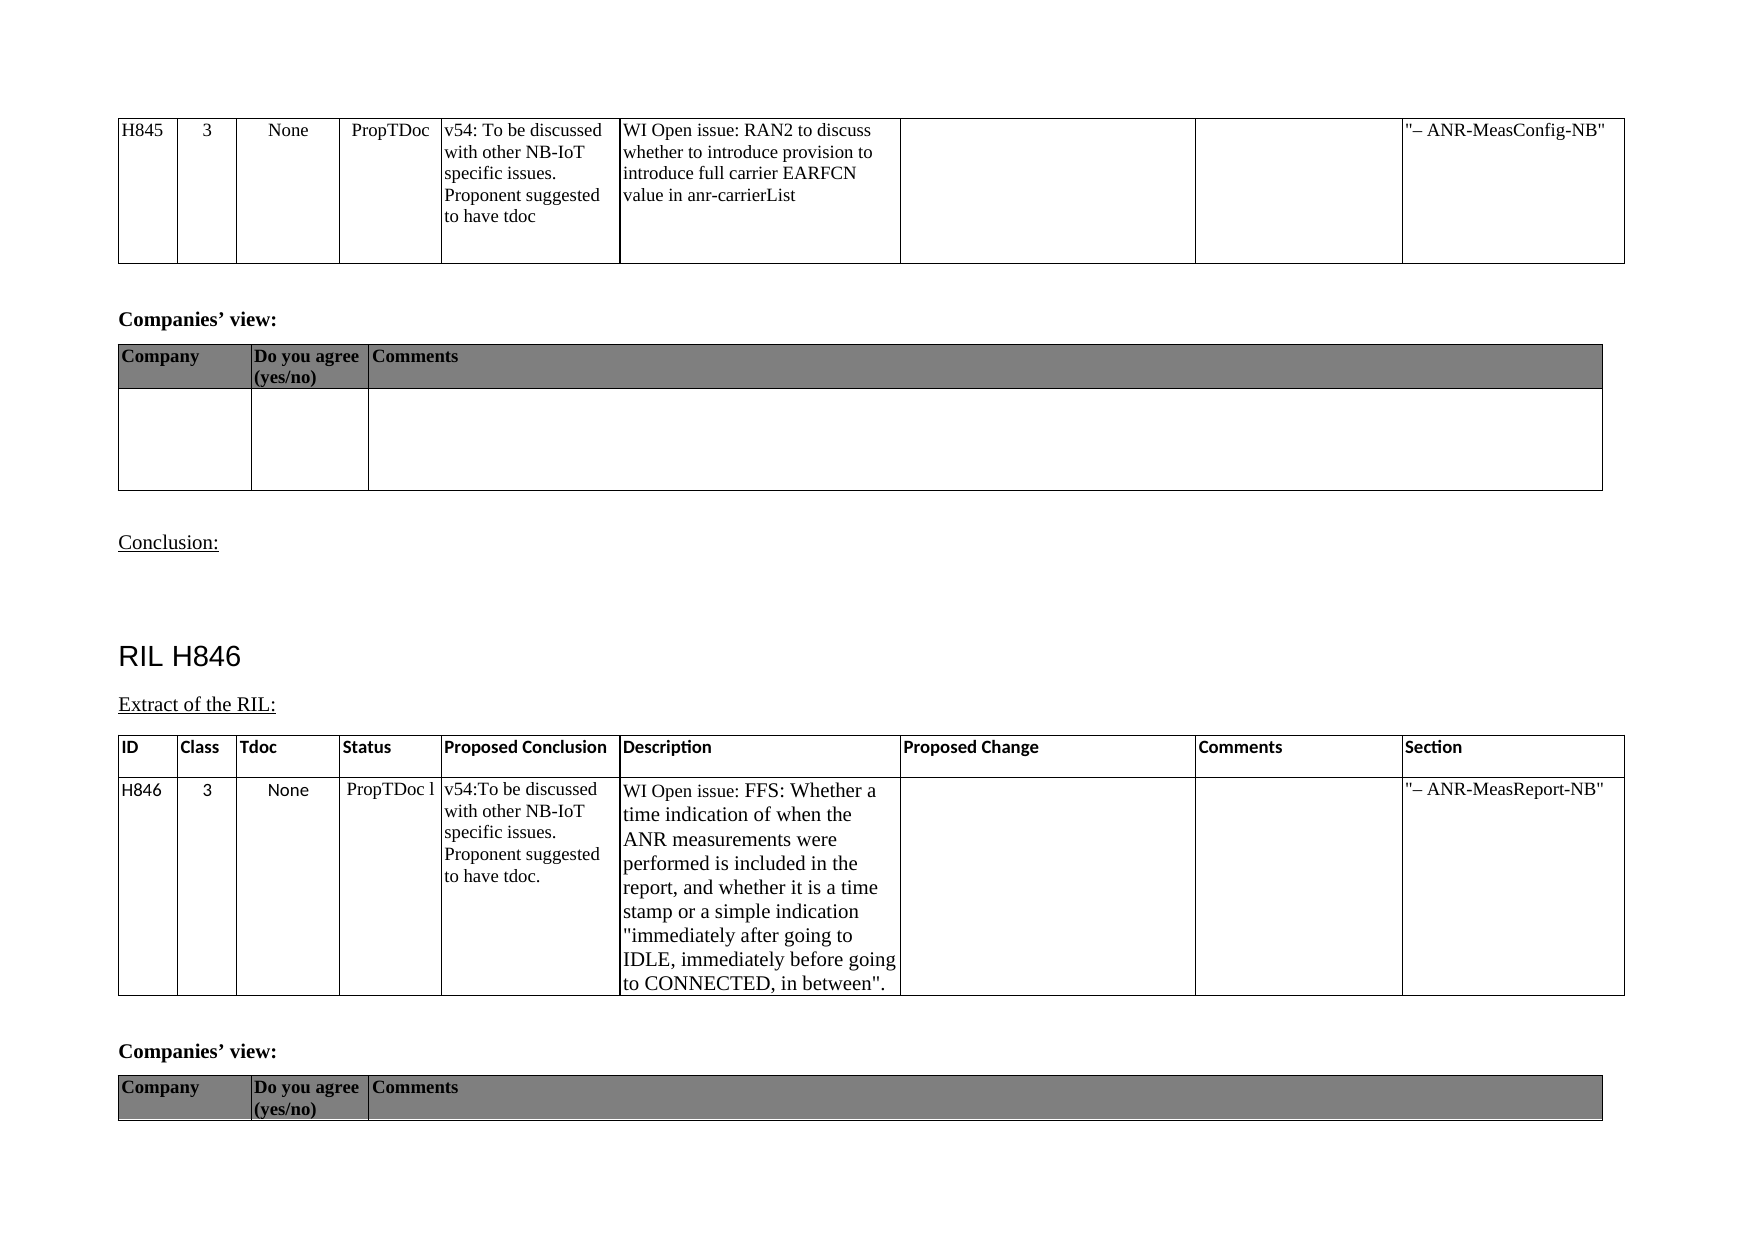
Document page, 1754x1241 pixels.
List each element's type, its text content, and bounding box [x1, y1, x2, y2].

text Companies’ view: [118, 307, 1606, 331]
table_cell WI Open issue: RAN2 to discuss whether to introduce provision to introduce full carrier EARFCN value in anr-carrierList [621, 119, 900, 263]
subtitle RIL H846 [118, 639, 1606, 673]
table_cell 3 [178, 119, 236, 263]
table_header Comments [369, 345, 1602, 388]
table_header Description [621, 736, 900, 777]
table_header Tdoc [237, 736, 339, 777]
table_header Section [1403, 736, 1624, 777]
table_cell [1196, 119, 1402, 263]
table_header Class [178, 736, 236, 777]
table_header ID [119, 736, 177, 777]
table_cell H846 [119, 778, 177, 995]
table_cell WI Open issue: FFS: Whether a time indication of when the ANR measurements were performed is included in the report, and whether it is a time stamp or a simple indication "immediately after going to IDLE, immediately before going to CONNECTED, in between". [621, 778, 900, 995]
table_cell PropTDoc [340, 119, 441, 263]
table_cell v54:To be discussed with other NB-IoT specific issues. Proponent suggested to have tdoc. [442, 778, 619, 995]
table_cell H845 [119, 119, 177, 263]
table_cell 3 [178, 778, 236, 995]
table_cell "– ANR-MeasReport-NB" [1403, 778, 1624, 995]
table_header Proposed Conclusion [442, 736, 619, 777]
table_header Do you agree (yes/no) [252, 1076, 368, 1119]
table_cell [252, 389, 368, 490]
table_header Comments [1196, 736, 1402, 777]
table_cell [369, 389, 1602, 490]
table_cell None [237, 778, 339, 995]
table_cell "– ANR-MeasConfig-NB" [1403, 119, 1624, 263]
text Extract of the RIL: [118, 692, 1606, 716]
table_header Comments [369, 1076, 1602, 1119]
table_cell PropTDoc l [340, 778, 441, 995]
table_cell [1196, 778, 1402, 995]
table_cell [901, 778, 1195, 995]
table_cell v54: To be discussed with other NB-IoT specific issues. Proponent suggested to have tdoc [442, 119, 619, 263]
table_cell None [237, 119, 339, 263]
table_header Status [340, 736, 441, 777]
table_header Company [119, 1076, 251, 1119]
table_header Do you agree (yes/no) [252, 345, 368, 388]
table_header Proposed Change [901, 736, 1195, 777]
text Companies’ view: [118, 1039, 1606, 1063]
table_cell [901, 119, 1195, 263]
table_cell [119, 389, 251, 490]
table_header Company [119, 345, 251, 388]
text Conclusion: [118, 530, 1606, 554]
